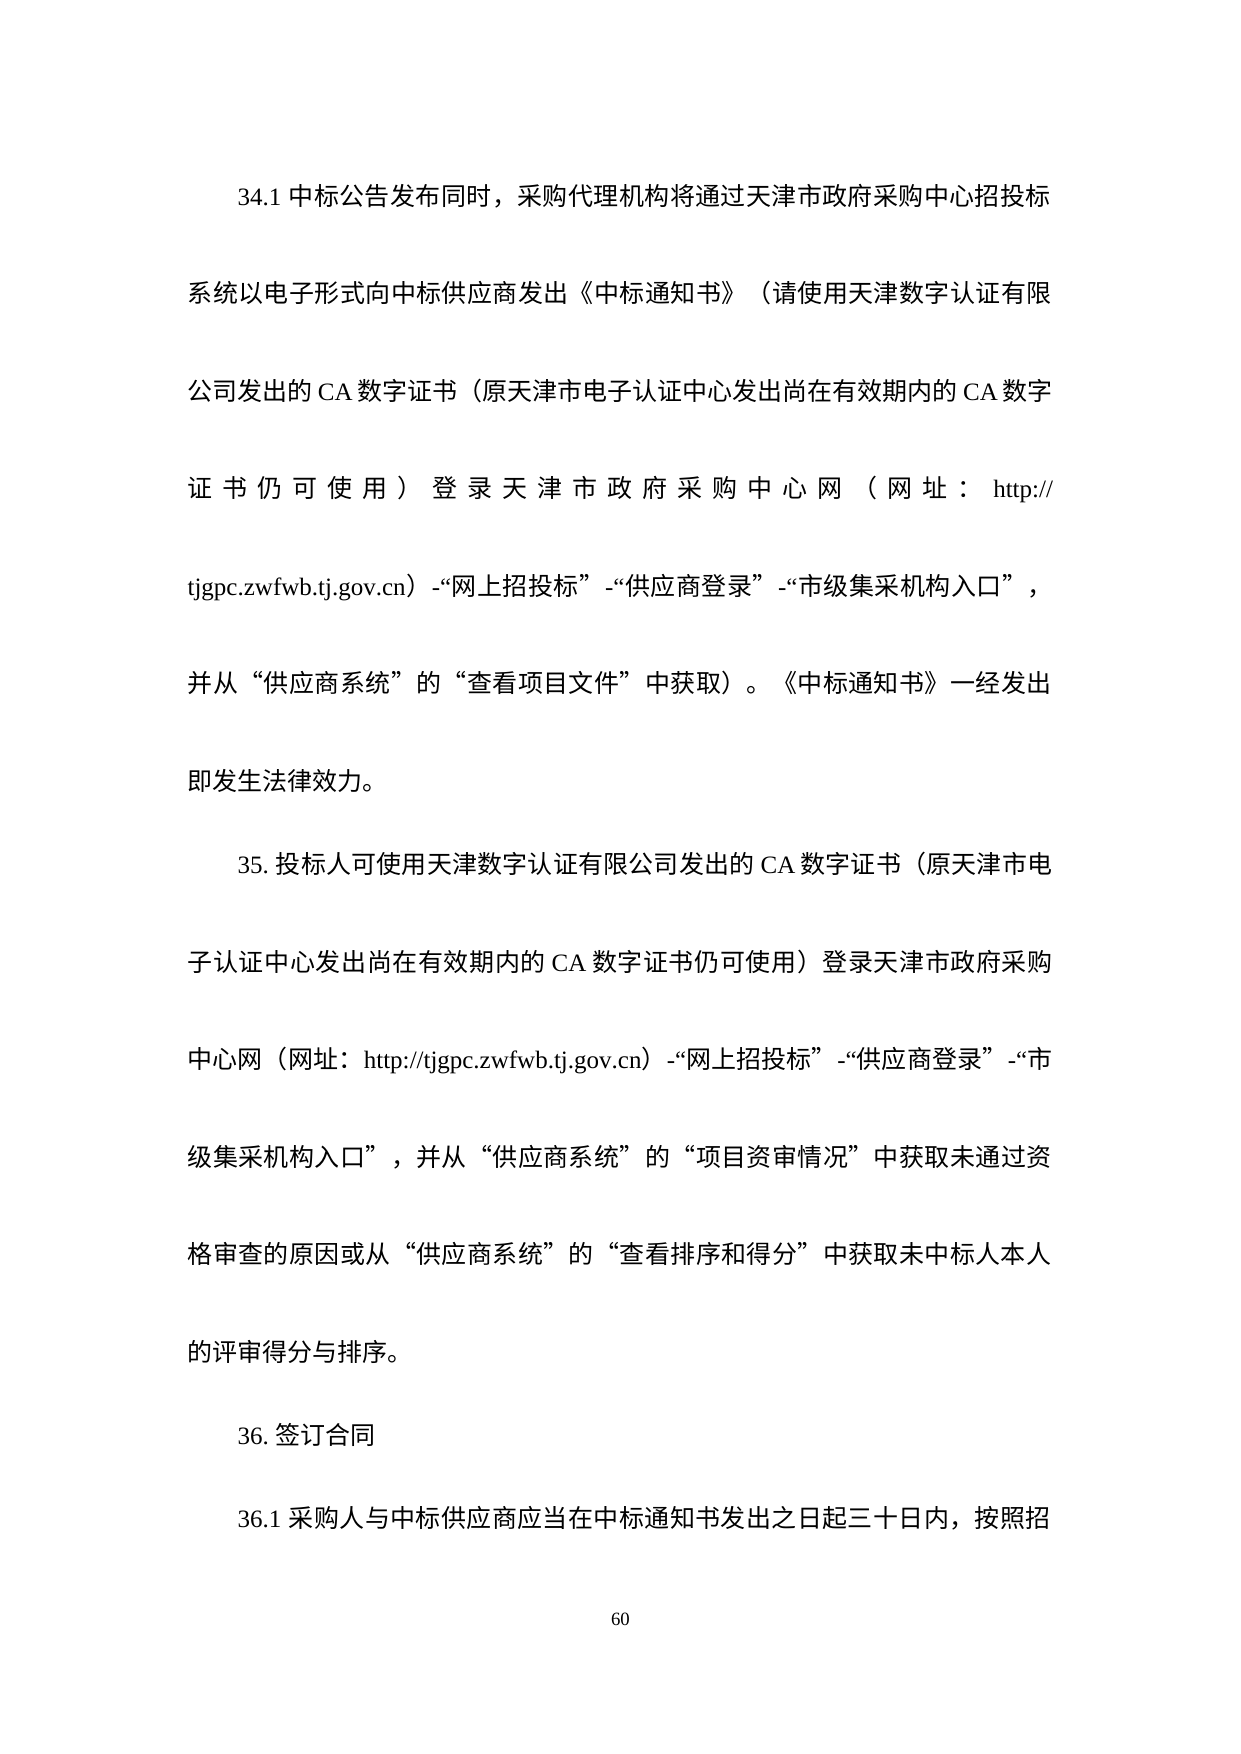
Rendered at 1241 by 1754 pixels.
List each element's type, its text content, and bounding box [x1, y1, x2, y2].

text 34.1 中标公告发布同时，采购代理机构将通过天津市政府采购中心招投标系统以电子形式向中标供应商发出《中标通知书》（请使用天津数字认证有限公司发出的CA数字证书（原天津市电子认证中心发出尚在有效期内的CA数字证书仍可使用）登录天津市政府采购中心网（网址：http://tjgpc.zwfwb.tj.gov.cn）-“网上招投标”-“供应商登录”-“市级集采机构入口”，并从“供应商系统”的“查看项目文件”中获取）。《中标通知书》一经发出即发生法律效力。 [187, 162, 1053, 812]
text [187, 1484, 1053, 1549]
text 35. 投标人可使用天津数字认证有限公司发出的CA数字证书（原天津市电子认证中心发出尚在有效期内的CA数字证书仍可使用）登录天津市政府采购中心网（网址：http://tjgpc.zwfwb.tj.gov.cn）-“网上招投标”-“供应商登录”-“市级集采机构入口”，并从“供应商系统”的“项目资审情况”中获取未通过资格审查的原因或从“供应商系统”的“查看排序和得分”中获取未中标人本人的评审得分与排序。 [187, 830, 1053, 1383]
text 36. 签订合同 [187, 1401, 1053, 1466]
